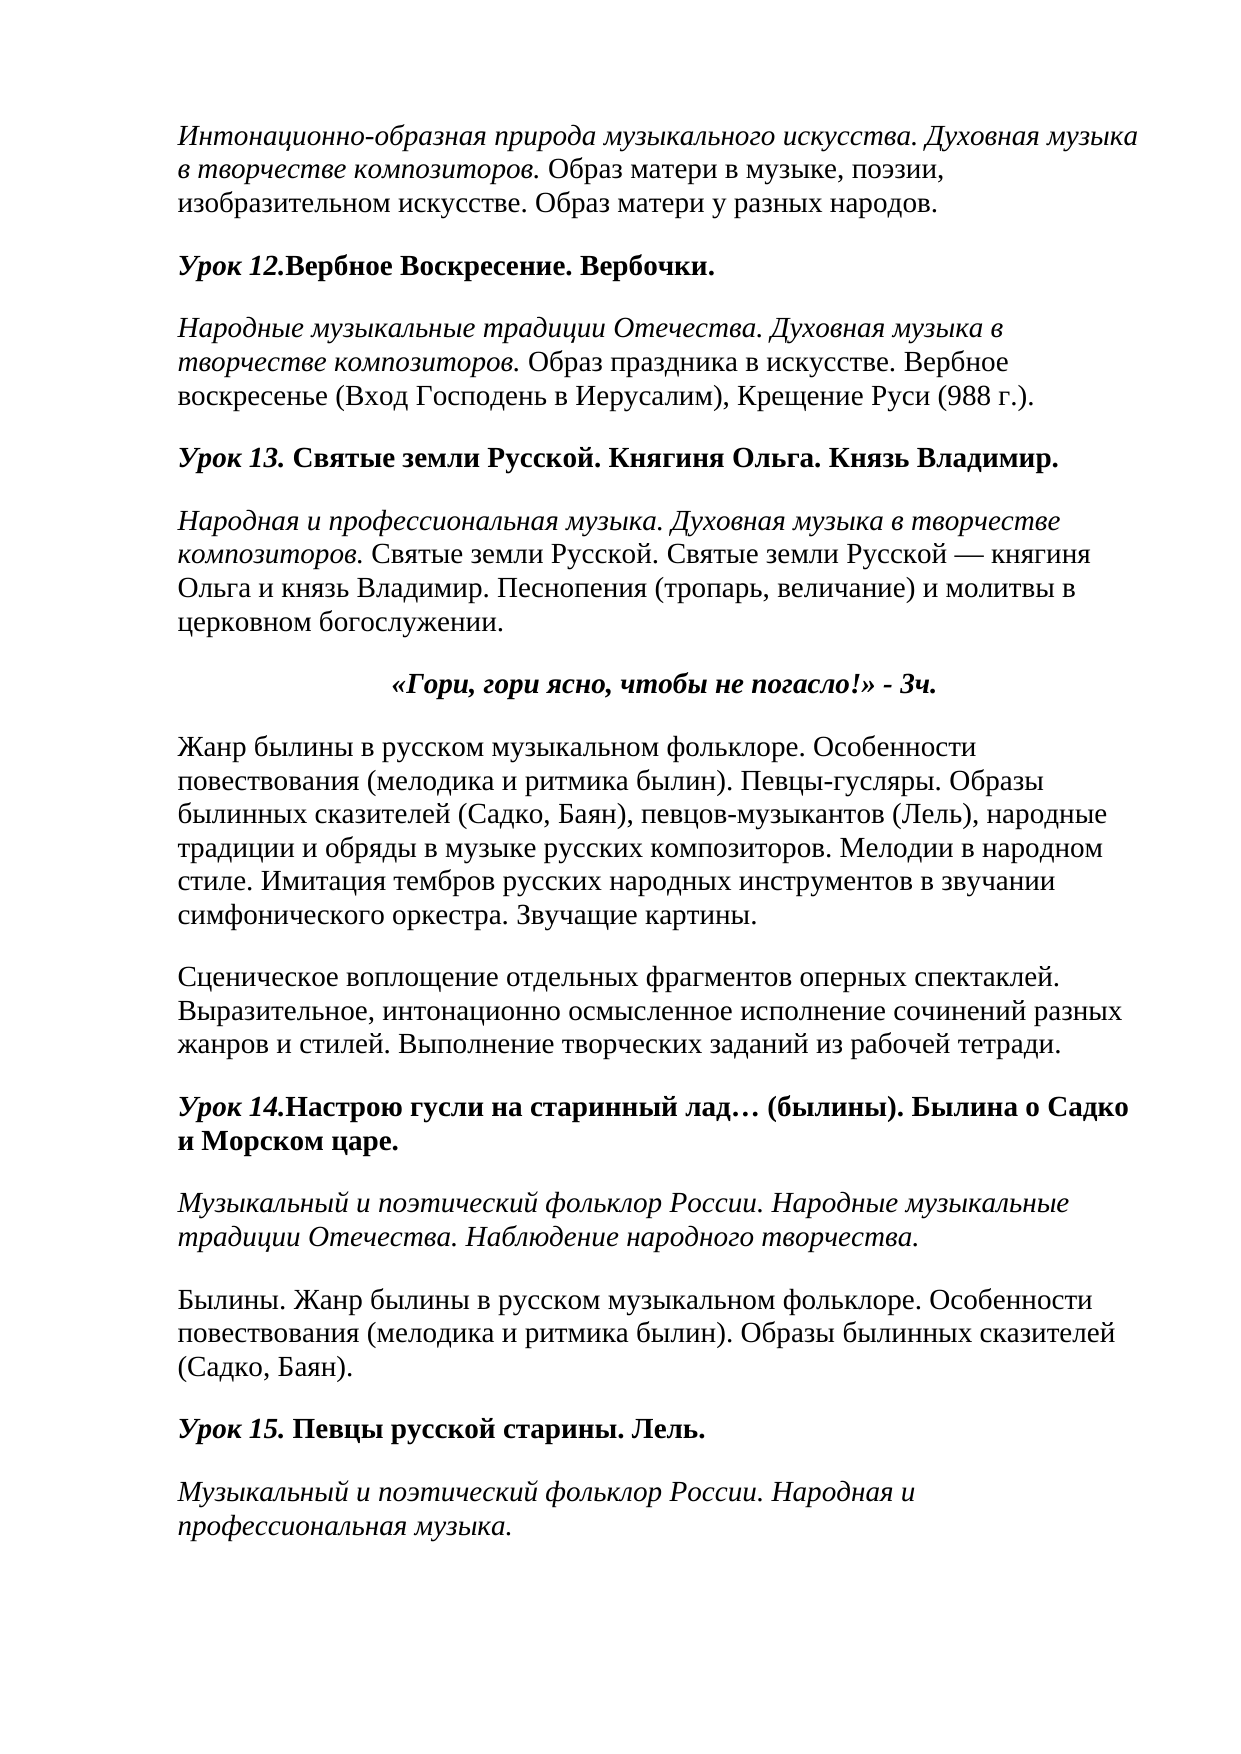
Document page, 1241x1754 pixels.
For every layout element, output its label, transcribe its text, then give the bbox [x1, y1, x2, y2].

text Урок 15. Певцы русской старины. Лель. [177, 1412, 1152, 1445]
text Урок 12.Вербное Воскресение. Вербочки. [177, 248, 1152, 281]
text «Гори, гори ясно, чтобы не погасло!» - 3ч. [177, 666, 1152, 700]
text Жанр былины в русском музыкальном фольклоре. Особенности повествования (мелодика и ритмика былин). Певцы-гусляры. Образы былинных сказителей (Садко, Баян), певцов-музыкантов (Лель), народные традиции и обряды в музыке русских композиторов. Мелодии в народном стиле. Имитация тембров русских народных инструментов в звучании симфонического оркестра. Звучащие картины. [177, 729, 1152, 930]
text Музыкальный и поэтический фольклор России. Народные музыкальные традиции Отечества. Наблюдение народного творчества. [177, 1186, 1152, 1253]
text Интонационно-образная природа музыкального искусства. Духовная музыка в творчестве композиторов. Образ матери в музыке, поэзии, изобразительном искусстве. Образ матери у разных народов. [177, 118, 1152, 219]
text Былины. Жанр былины в русском музыкальном фольклоре. Особенности повествования (мелодика и ритмика былин). Образы былинных сказителей (Садко, Баян). [177, 1282, 1152, 1382]
text Урок 14.Настрою гусли на старинный лад… (былины). Былина о Садко и Морском царе. [177, 1089, 1152, 1156]
text Народная и профессиональная музыка. Духовная музыка в творчестве композиторов. Святые земли Русской. Святые земли Русской — княгиня Ольга и князь Владимир. Песнопения (тропарь, величание) и молитвы в церковном богослужении. [177, 503, 1152, 637]
text Народные музыкальные традиции Отечества. Духовная музыка в творчестве композиторов. Образ праздника в искусстве. Вербное воскресенье (Вход Господень в Иерусалим), Крещение Руси (988 г.). [177, 311, 1152, 411]
text Урок 13. Святые земли Русской. Княгиня Ольга. Князь Владимир. [177, 440, 1152, 474]
text Сценическое воплощение отдельных фрагментов оперных спектаклей. Выразительное, интонационно осмысленное исполнение сочинений разных жанров и стилей. Выполнение творческих заданий из рабочей тетради. [177, 959, 1152, 1060]
text Музыкальный и поэтический фольклор России. Народная и профессиональная музыка. [177, 1474, 1152, 1541]
